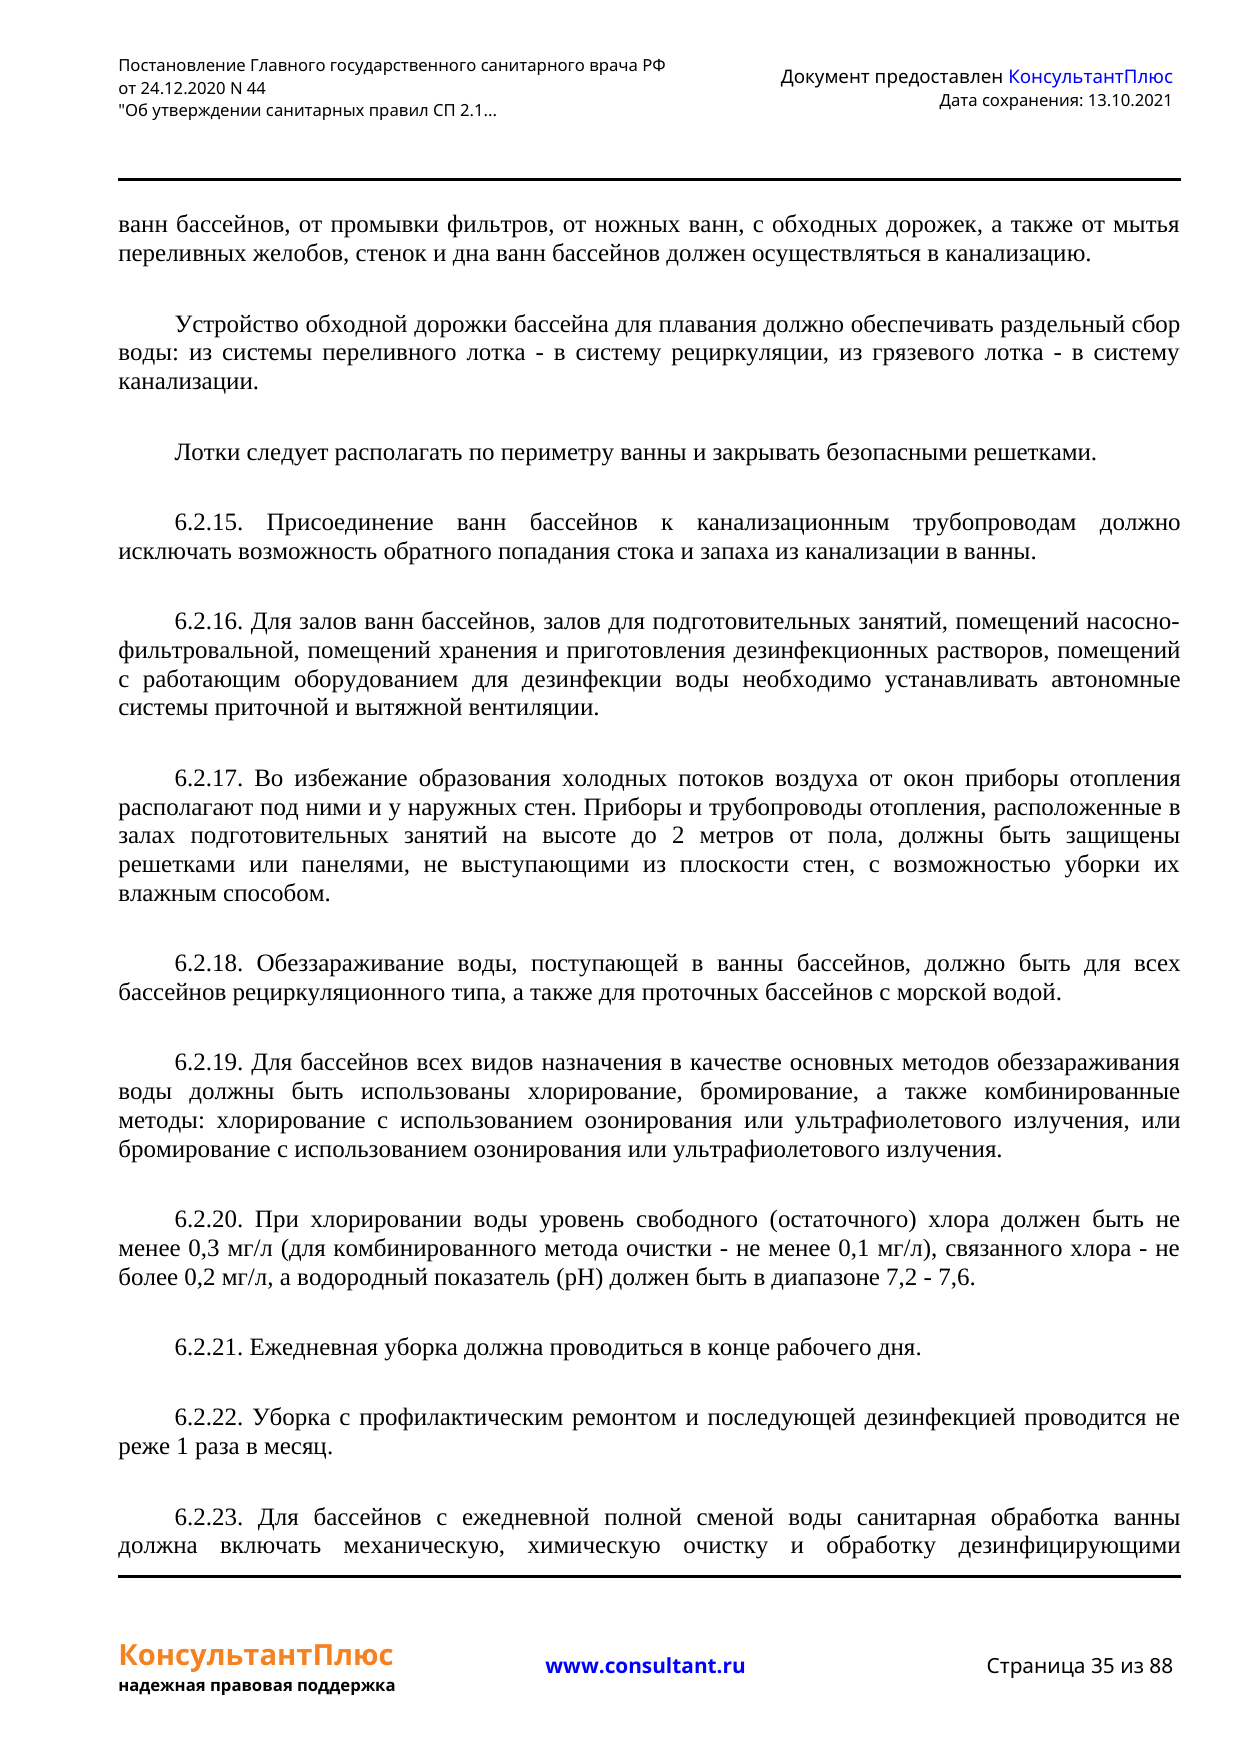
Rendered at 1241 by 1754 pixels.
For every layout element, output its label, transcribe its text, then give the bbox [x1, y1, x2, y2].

text 6.2.17. Во избежание образования холодных потоков воздуха от окон приборы отопления располагают под ними и у наружных стен. Приборы и трубопроводы отопления, расположенные в залах подготовительных занятий на высоте до 2 метров от пола, должны быть защищены решетками или панелями, не выступающими из плоскости стен, с возможностью уборки их влажным способом. [118, 763, 1181, 907]
text 6.2.18. Обеззараживание воды, поступающей в ванны бассейнов, должно быть для всех бассейнов рециркуляционного типа, а также для проточных бассейнов с морской водой. [118, 948, 1181, 1006]
text 6.2.21. Ежедневная уборка должна проводиться в конце рабочего дня. [118, 1332, 1181, 1361]
text 6.2.22. Уборка с профилактическим ремонтом и последующей дезинфекцией проводится не реже 1 раза в месяц. [118, 1402, 1181, 1460]
text 6.2.19. Для бассейнов всех видов назначения в качестве основных методов обеззараживания воды должны быть использованы хлорирование, бромирование, а также комбинированные методы: хлорирование с использованием озонирования или ультрафиолетового излучения, или бромирование с использованием озонирования или ультрафиолетового излучения. [118, 1047, 1181, 1162]
text 6.2.16. Для залов ванн бассейнов, залов для подготовительных занятий, помещений насосно-фильтровальной, помещений хранения и приготовления дезинфекционных растворов, помещений с работающим оборудованием для дезинфекции воды необходимо устанавливать автономные системы приточной и вытяжной вентиляции. [118, 606, 1181, 721]
text 6.2.15. Присоединение ванн бассейнов к канализационным трубопроводам должно исключать возможность обратного попадания стока и запаха из канализации в ванны. [118, 507, 1181, 564]
text Устройство обходной дорожки бассейна для плавания должно обеспечивать раздельный сбор воды: из системы переливного лотка - в систему рециркуляции, из грязевого лотка - в систему канализации. [118, 309, 1181, 395]
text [118, 209, 1181, 267]
text 6.2.20. При хлорировании воды уровень свободного (остаточного) хлора должен быть не менее 0,3 мг/л (для комбинированного метода очистки - не менее 0,1 мг/л), связанного хлора - не более 0,2 мг/л, а водородный показатель (pH) должен быть в диапазоне 7,2 - 7,6. [118, 1204, 1181, 1290]
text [118, 1502, 1181, 1559]
text Лотки следует располагать по периметру ванны и закрывать безопасными решетками. [118, 437, 1181, 465]
